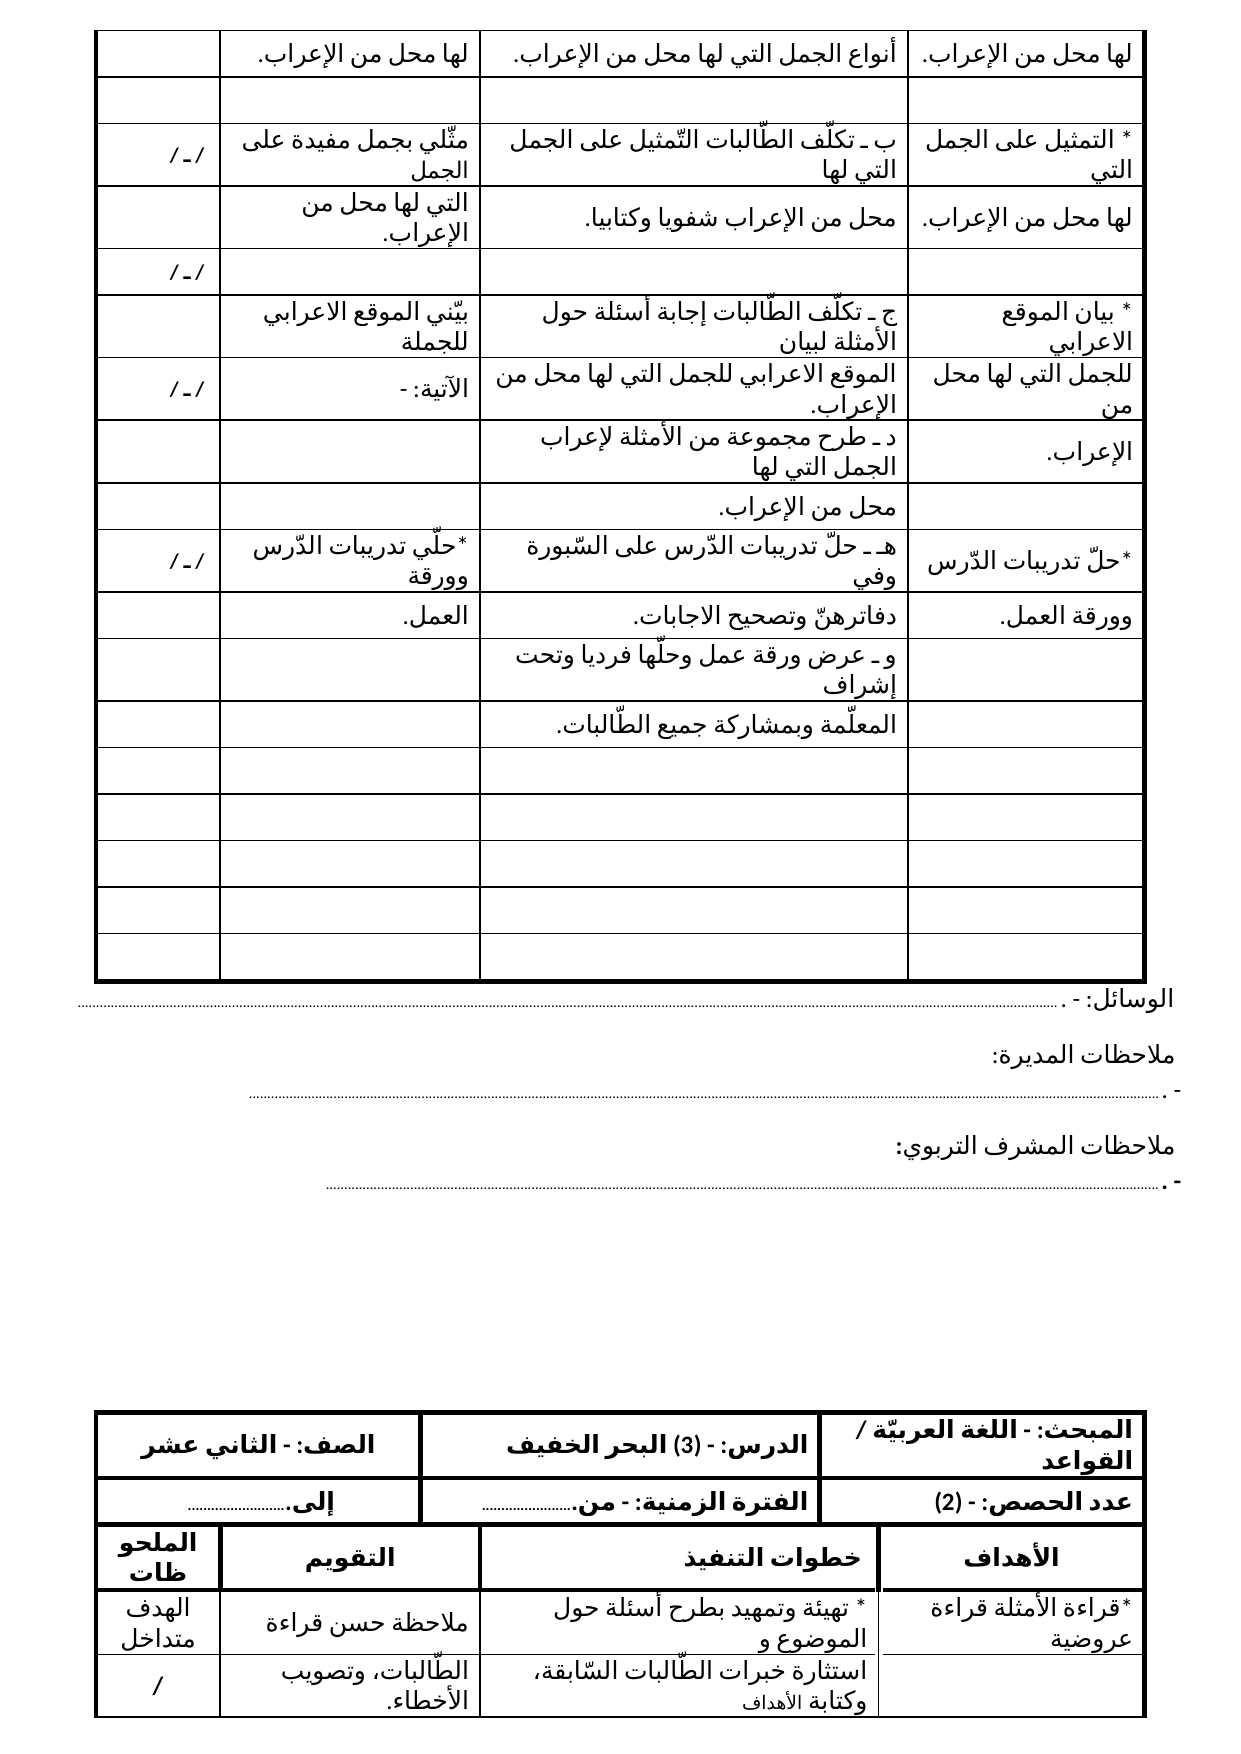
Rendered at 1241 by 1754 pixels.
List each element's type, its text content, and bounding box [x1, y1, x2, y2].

table_cell [221, 78, 479, 122]
table_cell / ـ / [98, 249, 219, 294]
table_cell [909, 639, 1142, 700]
table_cell إلى.......................... [98, 1480, 418, 1522]
table_cell [909, 748, 1142, 793]
table_cell / [98, 1655, 219, 1716]
table_cell [221, 795, 479, 839]
table_cell [221, 888, 479, 932]
table_cell / ـ / [98, 124, 219, 185]
table_cell * بيان الموقع الاعرابي [909, 296, 1142, 357]
table_cell [879, 1654, 1142, 1716]
table_cell د ـ طرح مجموعة من الأمثلة لإعراب الجمل التي لها [481, 421, 907, 482]
table_cell [98, 748, 219, 793]
table_cell الملحوظات [98, 1527, 218, 1588]
table_cell [98, 888, 219, 932]
table_cell التقويم [223, 1527, 478, 1588]
table_cell محل من الإعراب. [481, 484, 907, 528]
table_cell [481, 78, 907, 122]
table_cell / ـ / [98, 530, 219, 591]
table_cell [98, 702, 219, 747]
table_cell [909, 795, 1142, 839]
table_cell / ـ / [98, 358, 219, 419]
table_cell [98, 484, 219, 528]
table_cell [221, 702, 479, 747]
table_cell لها محل من الإعراب. [909, 31, 1142, 76]
table_cell *حلّ تدريبات الدّرس [909, 530, 1142, 591]
table_cell * تهيئة وتمهيد بطرح أسئلة حول الموضوع و [481, 1588, 878, 1653]
table_cell [98, 78, 219, 122]
table_cell [481, 249, 907, 294]
table_header المبحث: - اللغة العربيّة / القواعد [822, 1415, 1142, 1476]
table_cell [909, 249, 1142, 294]
table_cell الهدف متداخل [98, 1592, 219, 1653]
table_cell العمل. [221, 593, 479, 637]
table_cell الأهداف [881, 1527, 1142, 1588]
table_cell [221, 639, 479, 700]
table_cell للجمل التي لها محل من [909, 358, 1142, 419]
table_cell الفترة الزمنية: - من........................ [423, 1480, 817, 1522]
table_cell [98, 934, 219, 979]
table_cell المعلّمة وبمشاركة جميع الطّالبات. [481, 702, 907, 747]
table_cell [221, 841, 479, 886]
table_cell محل من الإعراب شفويا وكتابيا. [481, 187, 907, 248]
table_cell [221, 249, 479, 294]
table_cell [98, 841, 219, 886]
table_cell [98, 187, 219, 248]
table_cell أنواع الجمل التي لها محل من الإعراب. [481, 31, 907, 76]
table_cell الطّالبات، وتصويب الأخطاء. [221, 1655, 479, 1716]
table_cell [909, 934, 1142, 979]
table_cell [909, 78, 1142, 122]
table_cell [909, 888, 1142, 932]
table_cell [481, 934, 907, 979]
table_cell استثارة خبرات الطّالبات السّابقة، وكتابة الأهداف [481, 1654, 878, 1716]
text الوسائل: - ............................................................................................................................................................................................................................................................................ [59, 983, 1181, 1014]
text ملاحظات المديرة: - ......................................................................................................................................................................................................................................................... [59, 1039, 1181, 1105]
table_cell ملاحظة حسن قراءة [221, 1592, 479, 1653]
table_cell دفاترهنّ وتصحيح الاجابات. [481, 593, 907, 637]
table_cell [98, 639, 219, 700]
table_cell *قراءة الأمثلة قراءة عروضية [879, 1588, 1142, 1653]
table_cell [221, 748, 479, 793]
table_cell [909, 484, 1142, 528]
table_cell وورقة العمل. [909, 593, 1142, 637]
table_cell [481, 748, 907, 793]
text ملاحظات المشرف التربوي: - .................................................................................................................................................................................................................................... [59, 1130, 1181, 1196]
table_cell مثّلي بجمل مفيدة على الجمل [221, 124, 479, 185]
table_cell [481, 841, 907, 886]
table_cell [481, 888, 907, 932]
table_cell [98, 795, 219, 839]
table_cell [98, 593, 219, 637]
table_cell عدد الحصص: - (2) [822, 1480, 1142, 1522]
table_cell [909, 702, 1142, 747]
table_cell ج ـ تكلّف الطّالبات إجابة أسئلة حول الأمثلة لبيان [481, 296, 907, 357]
table_cell [98, 421, 219, 482]
table_cell لها محل من الإعراب. [909, 187, 1142, 248]
table_cell الموقع الاعرابي للجمل التي لها محل من الإعراب. [481, 358, 907, 419]
table_cell و ـ عرض ورقة عمل وحلّها فرديا وتحت إشراف [481, 639, 907, 700]
table_cell [221, 484, 479, 528]
table_cell [98, 296, 219, 357]
table_cell [98, 31, 219, 76]
table_cell [221, 421, 479, 482]
table_cell *حلّي تدريبات الدّرس وورقة [221, 530, 479, 591]
table_cell [221, 934, 479, 979]
table_cell [481, 795, 907, 839]
table_cell ب ـ تكلّف الطّالبات التّمثيل على الجمل التي لها [481, 124, 907, 185]
table_cell لها محل من الإعراب. [221, 31, 479, 76]
table_cell بيّني الموقع الاعرابي للجملة [221, 296, 479, 357]
table_cell * التمثيل على الجمل التي [909, 124, 1142, 185]
table_cell الآتية: - [221, 358, 479, 419]
table_header الصف: - الثاني عشر [98, 1415, 418, 1476]
table_cell خطوات التنفيذ [482, 1527, 876, 1588]
table_cell الإعراب. [909, 421, 1142, 482]
table_cell [909, 841, 1142, 886]
table_header الدرس: - (3) البحر الخفيف [423, 1415, 817, 1476]
table_cell التي لها محل من الإعراب. [221, 187, 479, 248]
table_cell هـ ـ حلّ تدريبات الدّرس على السّبورة وفي [481, 530, 907, 591]
